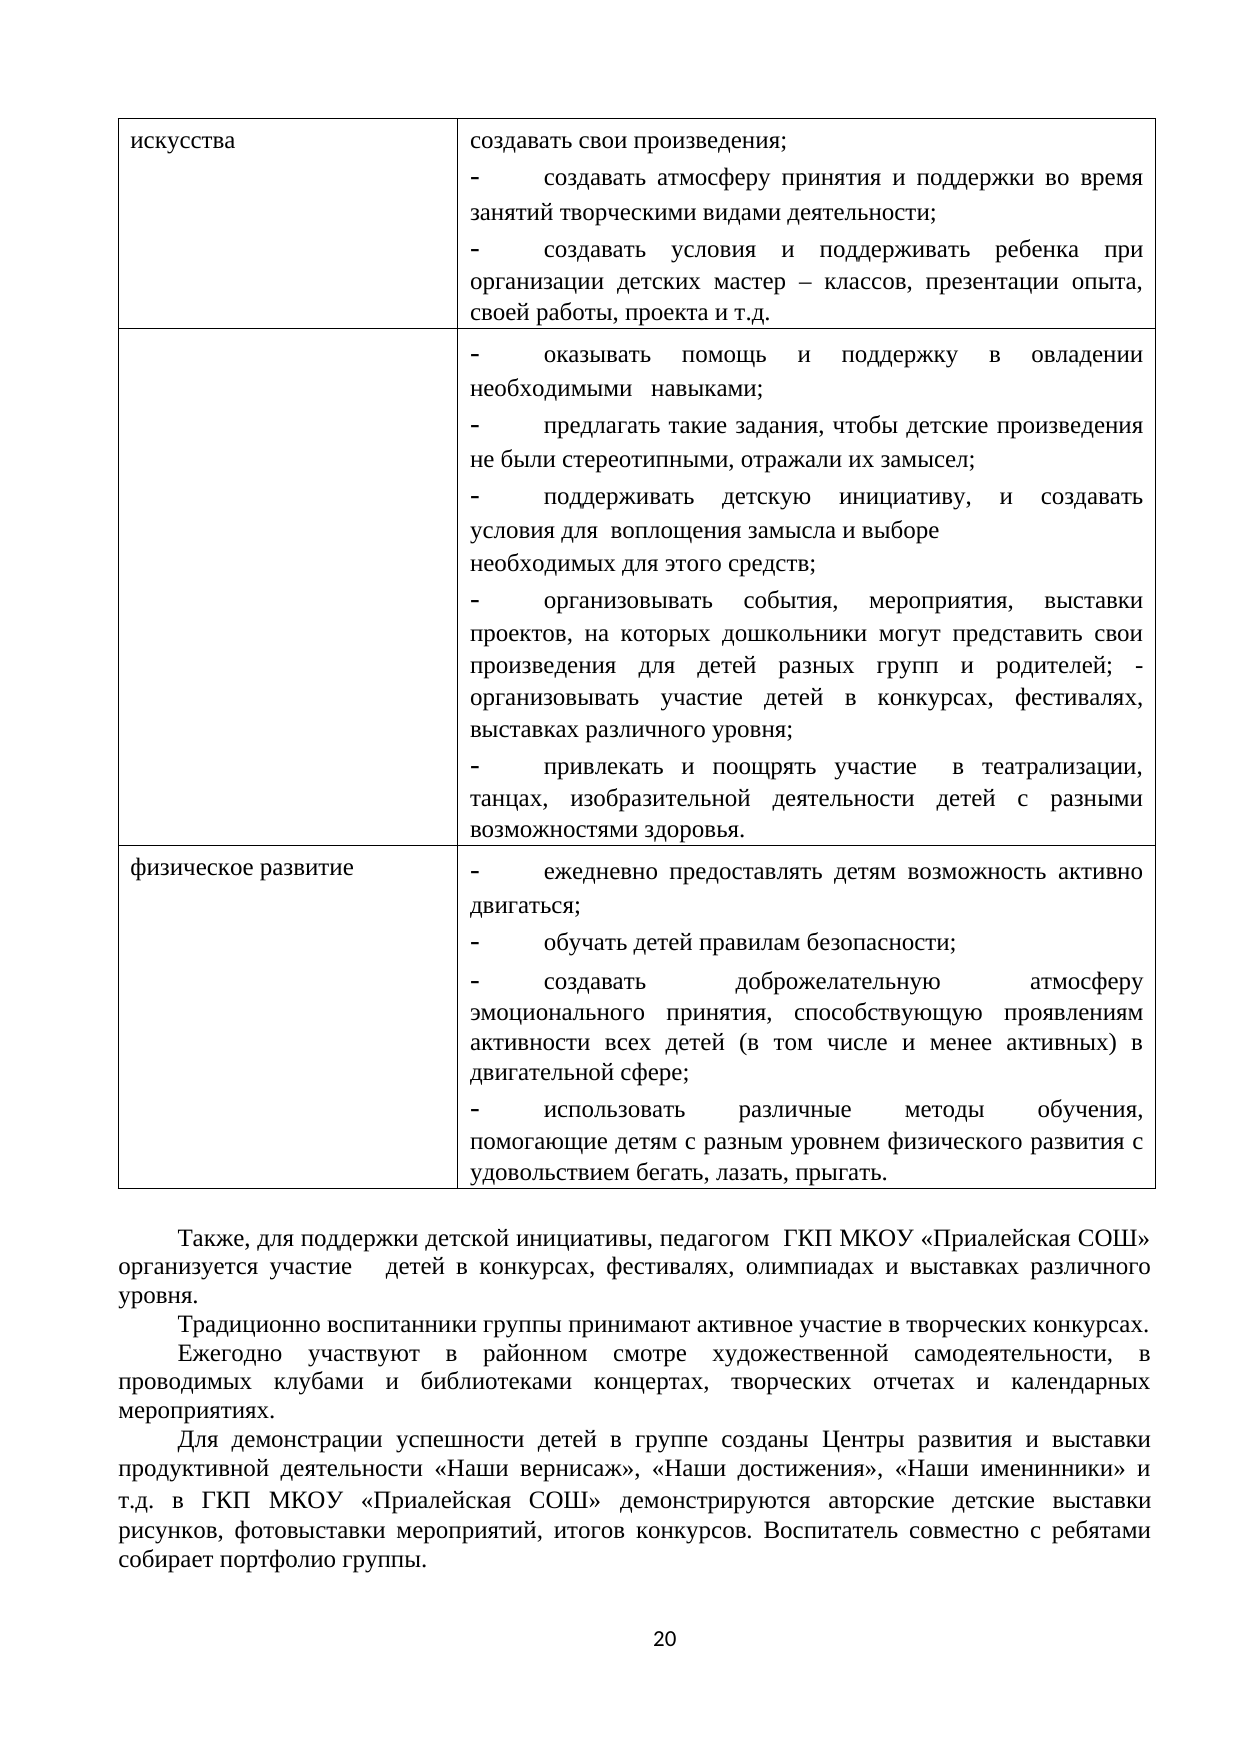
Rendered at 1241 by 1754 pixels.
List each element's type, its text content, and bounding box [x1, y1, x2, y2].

table_cell оказывать помощь и поддержку в овладении необходимыми навыками; предлагать такие задания, чтобы детские произведения не были стереотипными, отражали их замысел; поддерживать детскую инициативу, и создавать условия для воплощения замысла и выборе необходимых для этого средств; организовывать события, мероприятия, выставки проектов, на которых дошкольники могут представить свои произведения для детей разных групп и родителей; - организовывать участие детей в конкурсах, фестивалях, выставках различного уровня; привлекать и поощрять участие в театрализации, танцах, изобразительной деятельности детей с разными возможностями здоровья. [458, 329, 1155, 845]
text Ежегодно участвуют в районном смотре художественной самодеятельности, в проводимых клубами и библиотеками концертах, творческих отчетах и календарных мероприятиях. [118, 1338, 1152, 1424]
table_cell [119, 119, 457, 328]
table_cell физическое развитие [119, 846, 457, 1188]
table_cell ежедневно предоставлять детям возможность активно двигаться; обучать детей правилам безопасности; создавать доброжелательную атмосферу эмоционального принятия, способствующую проявлениям активности всех детей (в том числе и менее активных) в двигательной сфере; использовать различные методы обучения, помогающие детям с разным уровнем физического развития с удовольствием бегать, лазать, прыгать. [458, 846, 1155, 1188]
text Также, для поддержки детской инициативы, педагогом ГКП МКОУ «Приалейская СОШ» организуется участие детей в конкурсах, фестивалях, олимпиадах и выставках различного уровня. [118, 1223, 1152, 1309]
text Традиционно воспитанники группы принимают активное участие в творческих конкурсах. [118, 1309, 1152, 1338]
text Для демонстрации успешности детей в группе созданы Центры развития и выставки продуктивной деятельности «Наши вернисаж», «Наши достижения», «Наши именинники» и т.д. в ГКП МКОУ «Приалейская СОШ» демонстрируются авторские детские выставки рисунков, фотовыставки мероприятий, итогов конкурсов. Воспитатель совместно с ребятами собирает портфолио группы. [118, 1424, 1152, 1572]
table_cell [458, 119, 1155, 328]
table_cell [119, 329, 457, 845]
